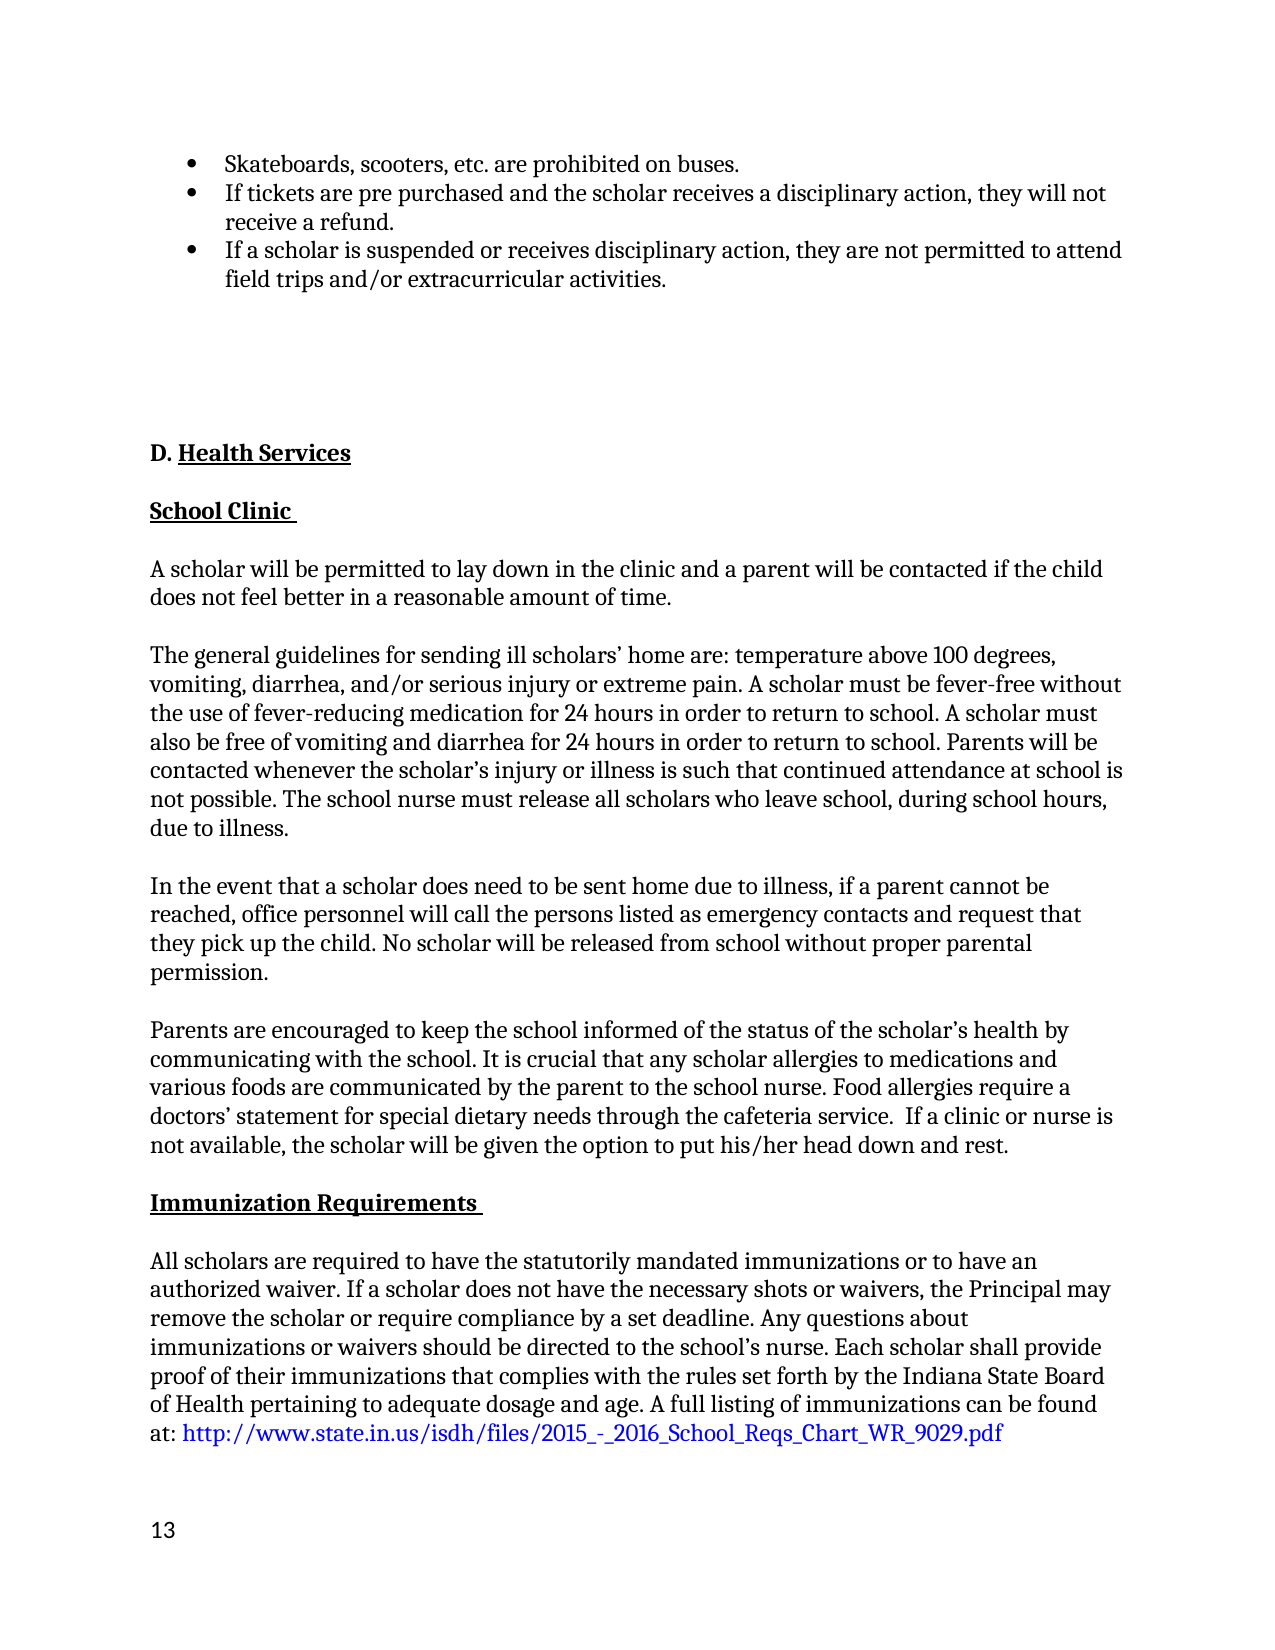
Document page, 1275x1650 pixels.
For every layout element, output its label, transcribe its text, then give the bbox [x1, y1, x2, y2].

text All scholars are required to have the statutorily mandated immunizations or to have an authorized waiver. If a scholar does not have the necessary shots or waivers, the Principal may remove the scholar or require compliance by a set deadline. Any questions about immunizations or waivers should be directed to the school’s nurse. Each scholar shall provide proof of their immunizations that complies with the rules set forth by the Indiana State Board of Health pertaining to adequate dosage and age. A full listing of immunizations can be found at: http://www.state.in.us/isdh/files/2015_-_2016_School_Reqs_Chart_WR_9029.pdf [150, 1247, 1125, 1448]
list Skateboards, scooters, etc. are prohibited on buses. [187, 150, 1125, 179]
text The general guidelines for sending ill scholars’ home are: temperature above 100 degrees, vomiting, diarrhea, and/or serious injury or extreme pain. A scholar must be fever-free without the use of fever-reducing medication for 24 hours in order to return to school. A scholar must also be free of vomiting and diarrhea for 24 hours in order to return to school. Parents will be contacted whenever the scholar’s injury or illness is such that continued attendance at school is not possible. The school nurse must release all scholars who leave school, during school hours, due to illness. [150, 641, 1125, 842]
list If a scholar is suspended or receives disciplinary action, they are not permitted to attend field trips and/or extracurricular activities. [187, 236, 1125, 294]
text D. Health Services [150, 439, 1125, 467]
text A scholar will be permitted to lay down in the clinic and a parent will be contacted if the child does not feel better in a reasonable amount of time. [150, 554, 1125, 612]
list If tickets are pre purchased and the scholar receives a disciplinary action, they will not receive a refund. [187, 179, 1125, 236]
text School Clinic [150, 497, 1125, 525]
text In the event that a scholar does need to be sent home due to illness, if a parent cannot be reached, office personnel will call the persons listed as emergency contacts and request that they pick up the child. No scholar will be released from school without proper parental permission. [150, 872, 1125, 987]
text Immunization Requirements [150, 1189, 1125, 1217]
text Parents are encouraged to keep the school informed of the status of the scholar’s health by communicating with the school. It is crucial that any scholar allergies to medications and various foods are communicated by the parent to the school nurse. Food allergies require a doctors’ statement for special dietary needs through the cafeteria service. If a clinic or nurse is not available, the scholar will be given the option to put his/her head down and rest. [150, 1016, 1125, 1159]
